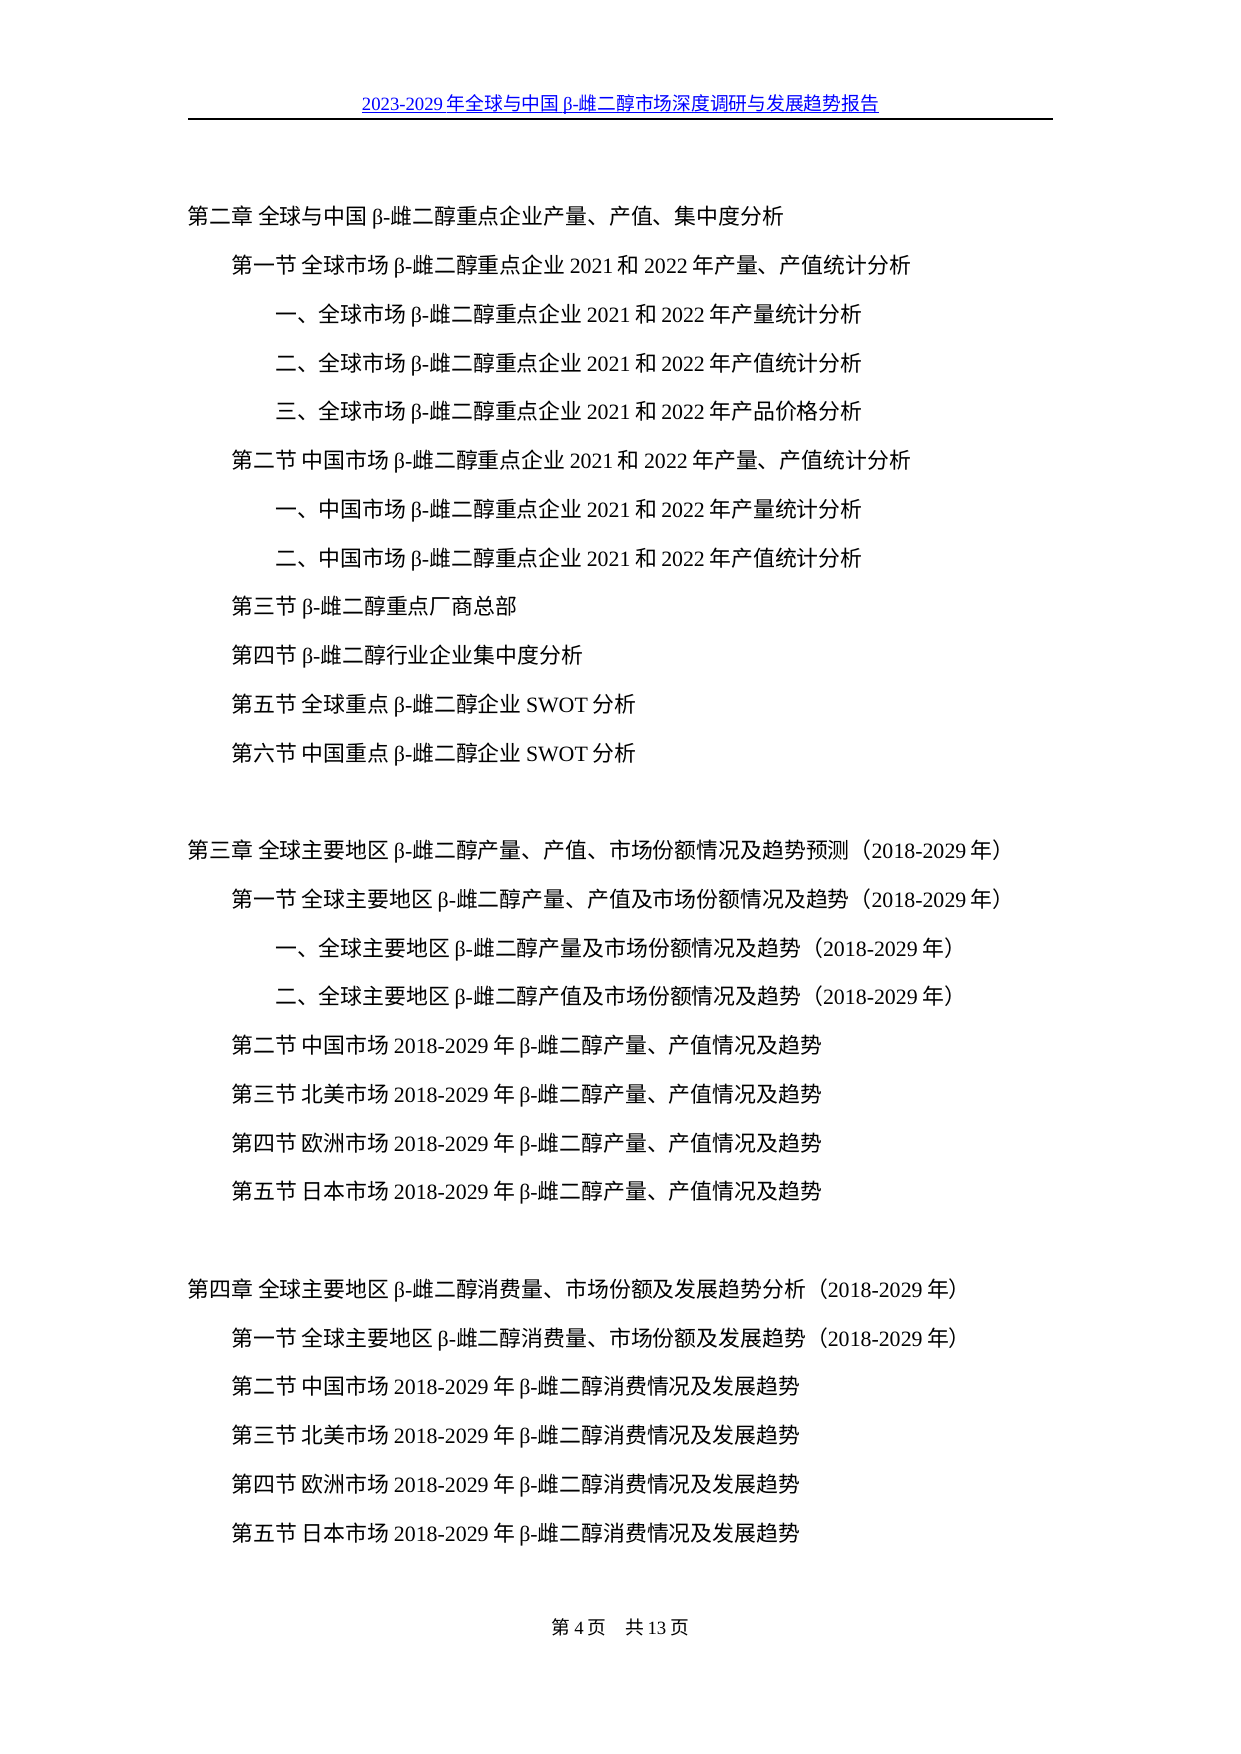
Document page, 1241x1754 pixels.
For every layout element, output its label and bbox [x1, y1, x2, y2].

text [187, 150, 1053, 1548]
